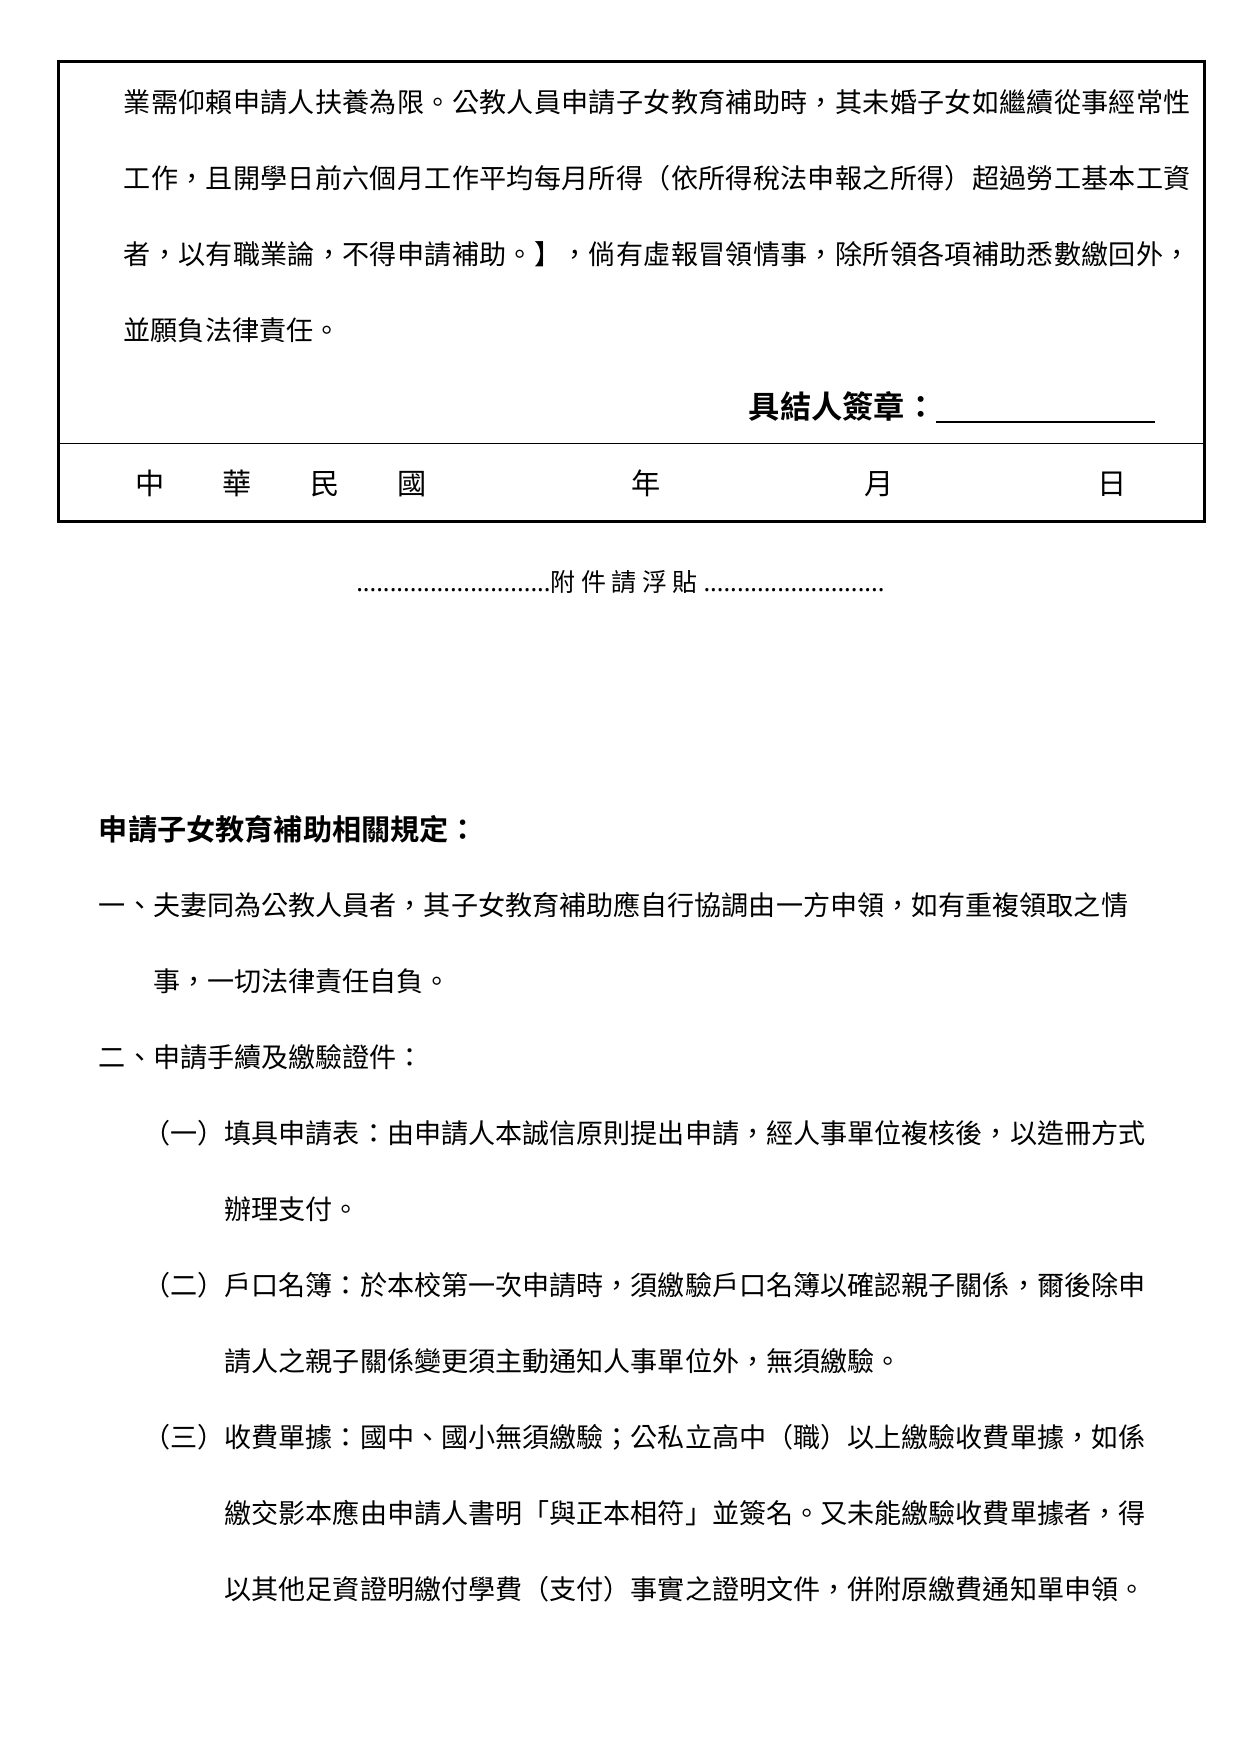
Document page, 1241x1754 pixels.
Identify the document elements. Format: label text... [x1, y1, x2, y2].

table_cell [60, 63, 1203, 443]
text .............................附 件 請 浮 貼 ........................... [59, 561, 1181, 599]
table_cell 中 華 民 國 年 月 日 [60, 444, 1203, 520]
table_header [58, 789, 1180, 1694]
